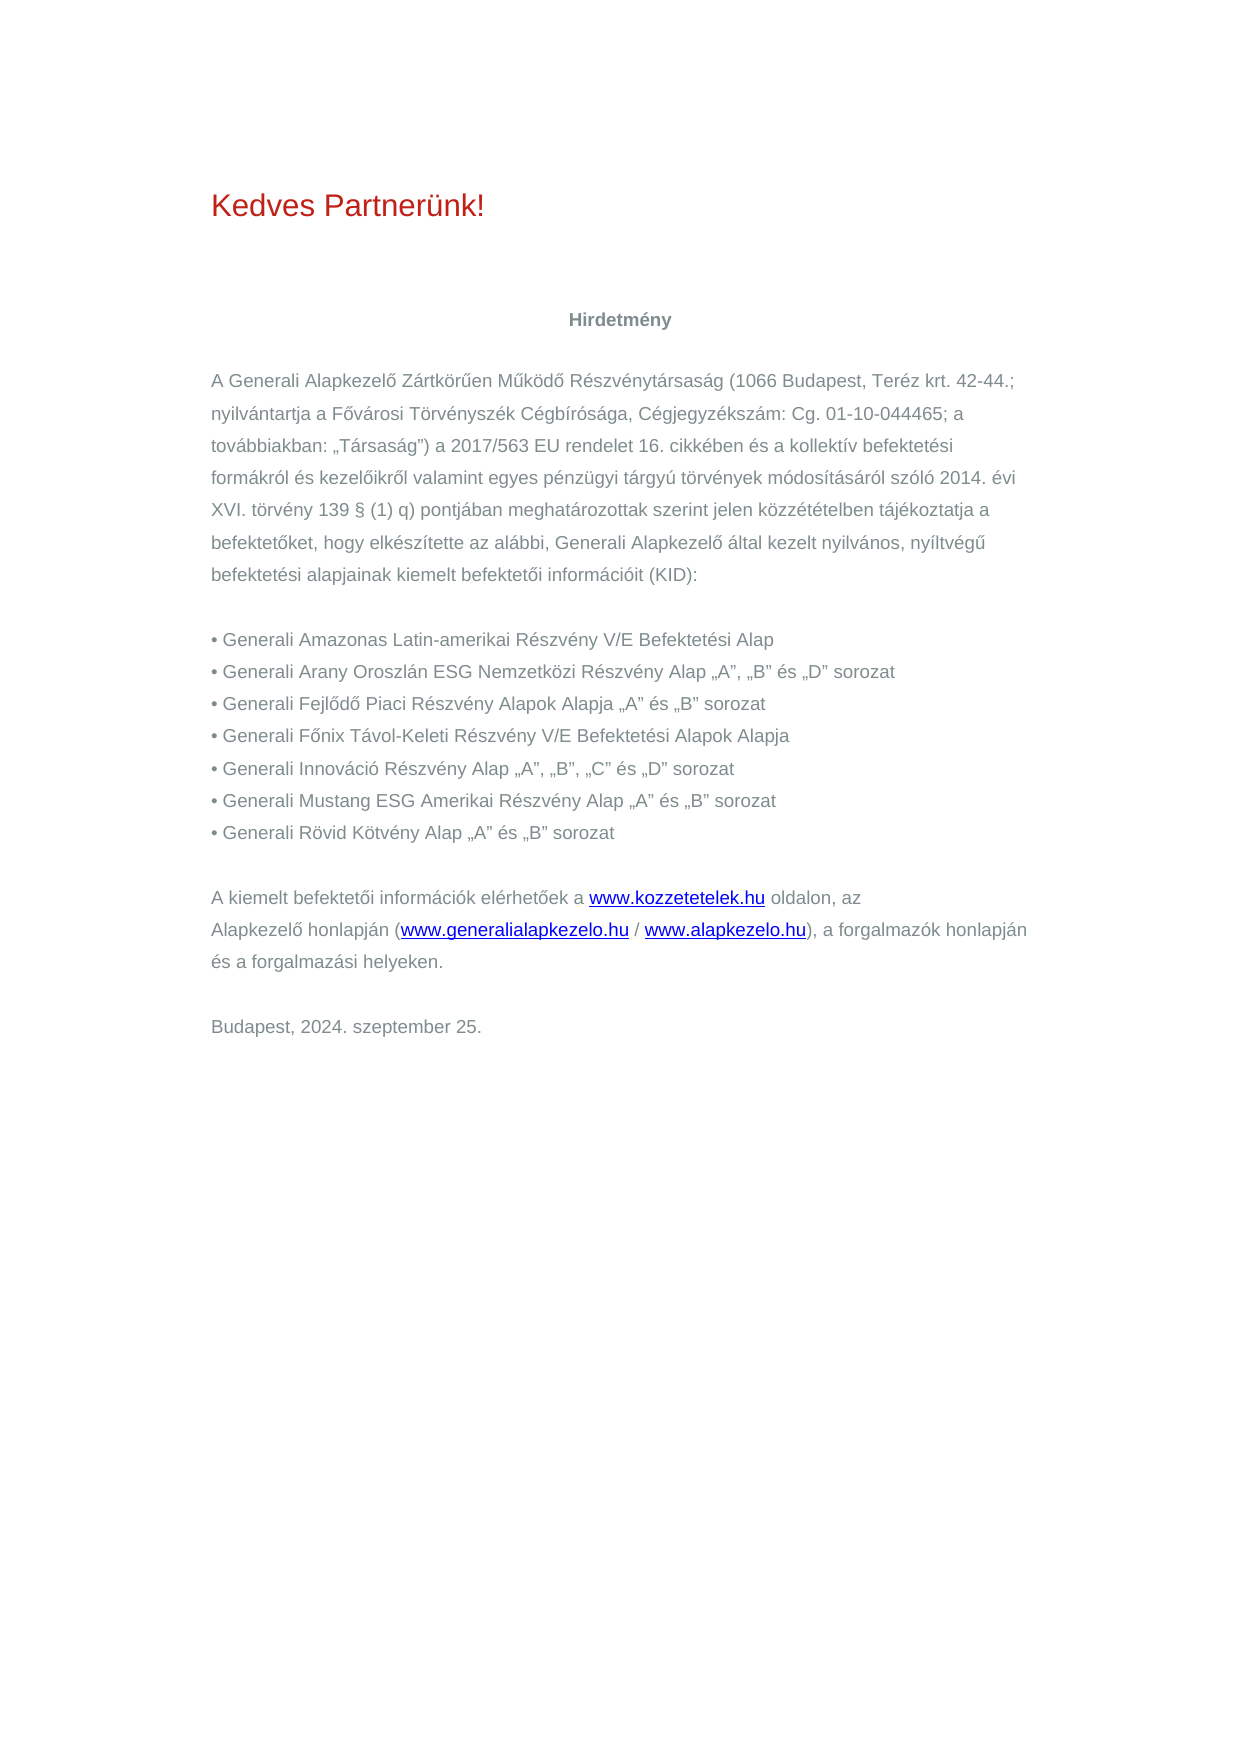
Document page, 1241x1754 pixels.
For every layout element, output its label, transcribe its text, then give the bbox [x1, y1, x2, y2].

table_cell Hirdetmény A Generali Alapkezelő Zártkörűen Működő Részvénytársaság (1066 Budapest, Teréz krt. 42-44.; nyilvántartja a Fővárosi Törvényszék Cégbírósága, Cégjegyzékszám: Cg. 01-10-044465; a továbbiakban: „Társaság”) a 2017/563 EU rendelet 16. cikkében és a kollektív befektetési formákról és kezelőikről valamint egyes pénzügyi tárgyú törvények módosításáról szóló 2014. évi XVI. törvény 139 § (1) q) pontjában meghatározottak szerint jelen közzétételben tájékoztatja a befektetőket, hogy elkészítette az alábbi, Generali Alapkezelő által kezelt nyilvános, nyíltvégű befektetési alapjainak kiemelt befektetői információit (KID): • Generali Amazonas Latin-amerikai Részvény V/E Befektetési Alap • Generali Arany Oroszlán ESG Nemzetközi Részvény Alap „A”, „B” és „D” sorozat • Generali Fejlődő Piaci Részvény Alapok Alapja „A” és „B” sorozat • Generali Főnix Távol-Keleti Részvény V/E Befektetési Alapok Alapja • Generali Innováció Részvény Alap „A”, „B”, „C” és „D” sorozat • Generali Mustang ESG Amerikai Részvény Alap „A” és „B” sorozat • Generali Rövid Kötvény Alap „A” és „B” sorozat A kiemelt befektetői információk elérhetőek a www.kozzetetelek.hu oldalon, az Alapkezelő honlapján (www.generalialapkezelo.hu / www.alapkezelo.hu), a forgalmazók honlapján és a forgalmazási helyeken. Budapest, 2024. szeptember 25. [148, 293, 1092, 1092]
table_header Kedves Partnerünk! [148, 148, 1092, 288]
